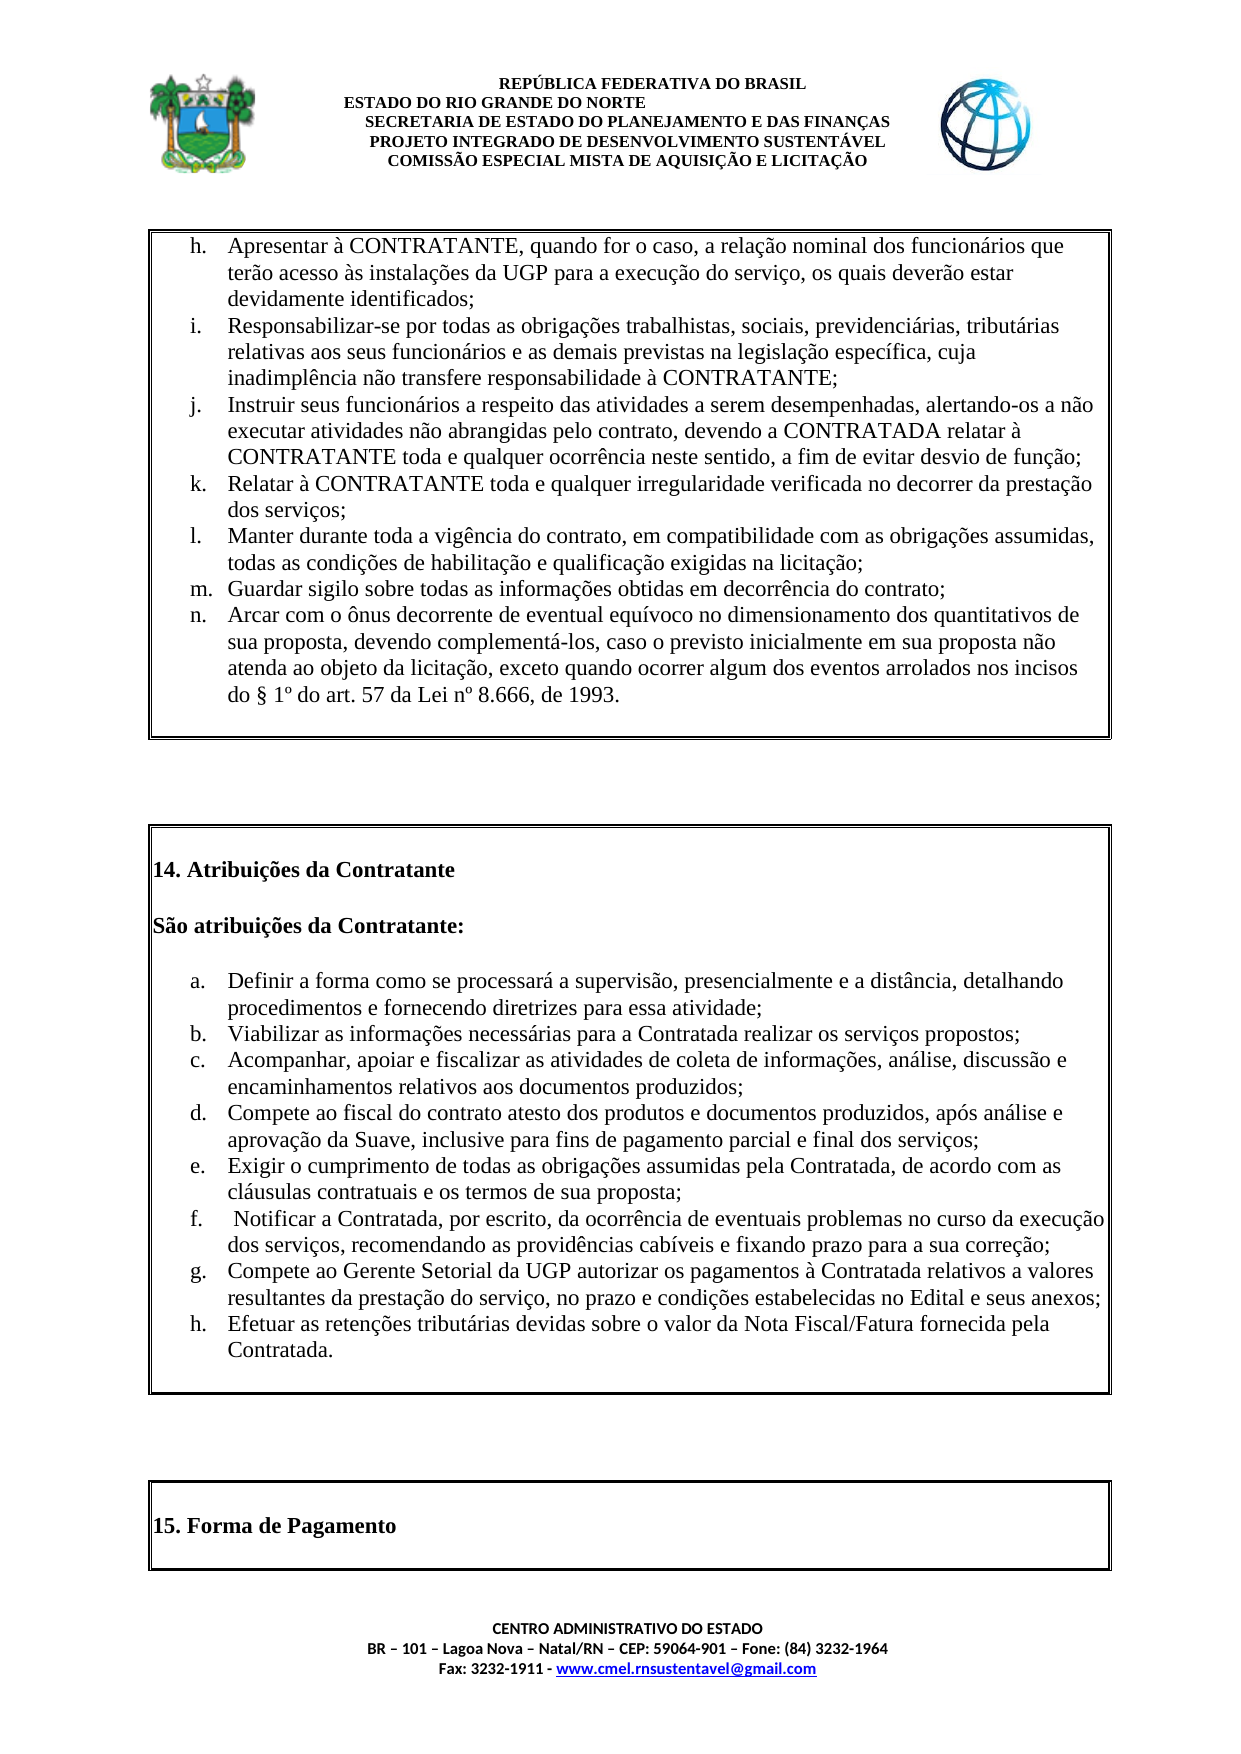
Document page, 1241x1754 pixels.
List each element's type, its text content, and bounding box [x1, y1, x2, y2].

picture [926, 67, 1042, 174]
table_header 14. Atribuições da Contratante São atribuições da Contratante: Definir a forma como se processará a supervisão, presencialmente e a distância, detalhando procedimentos e fornecendo diretrizes para essa atividade; Viabilizar as informações necessárias para a Contratada realizar os serviços propostos; Acompanhar, apoiar e fiscalizar as atividades de coleta de informações, análise, discussão e encaminhamentos relativos aos documentos produzidos; Compete ao fiscal do contrato atesto dos produtos e documentos produzidos, após análise e aprovação da Suave, inclusive para fins de pagamento parcial e final dos serviços; Exigir o cumprimento de todas as obrigações assumidas pela Contratada, de acordo com as cláusulas contratuais e os termos de sua proposta; Notificar a Contratada, por escrito, da ocorrência de eventuais problemas no curso da execução dos serviços, recomendando as providências cabíveis e fixando prazo para a sua correção; Compete ao Gerente Setorial da UGP autorizar os pagamentos à Contratada relativos a valores resultantes da prestação do serviço, no prazo e condições estabelecidas no Edital e seus anexos; Efetuar as retenções tributárias devidas sobre o valor da Nota Fiscal/Fatura fornecida pela Contratada. [152, 828, 1108, 1392]
picture [149, 73, 256, 174]
